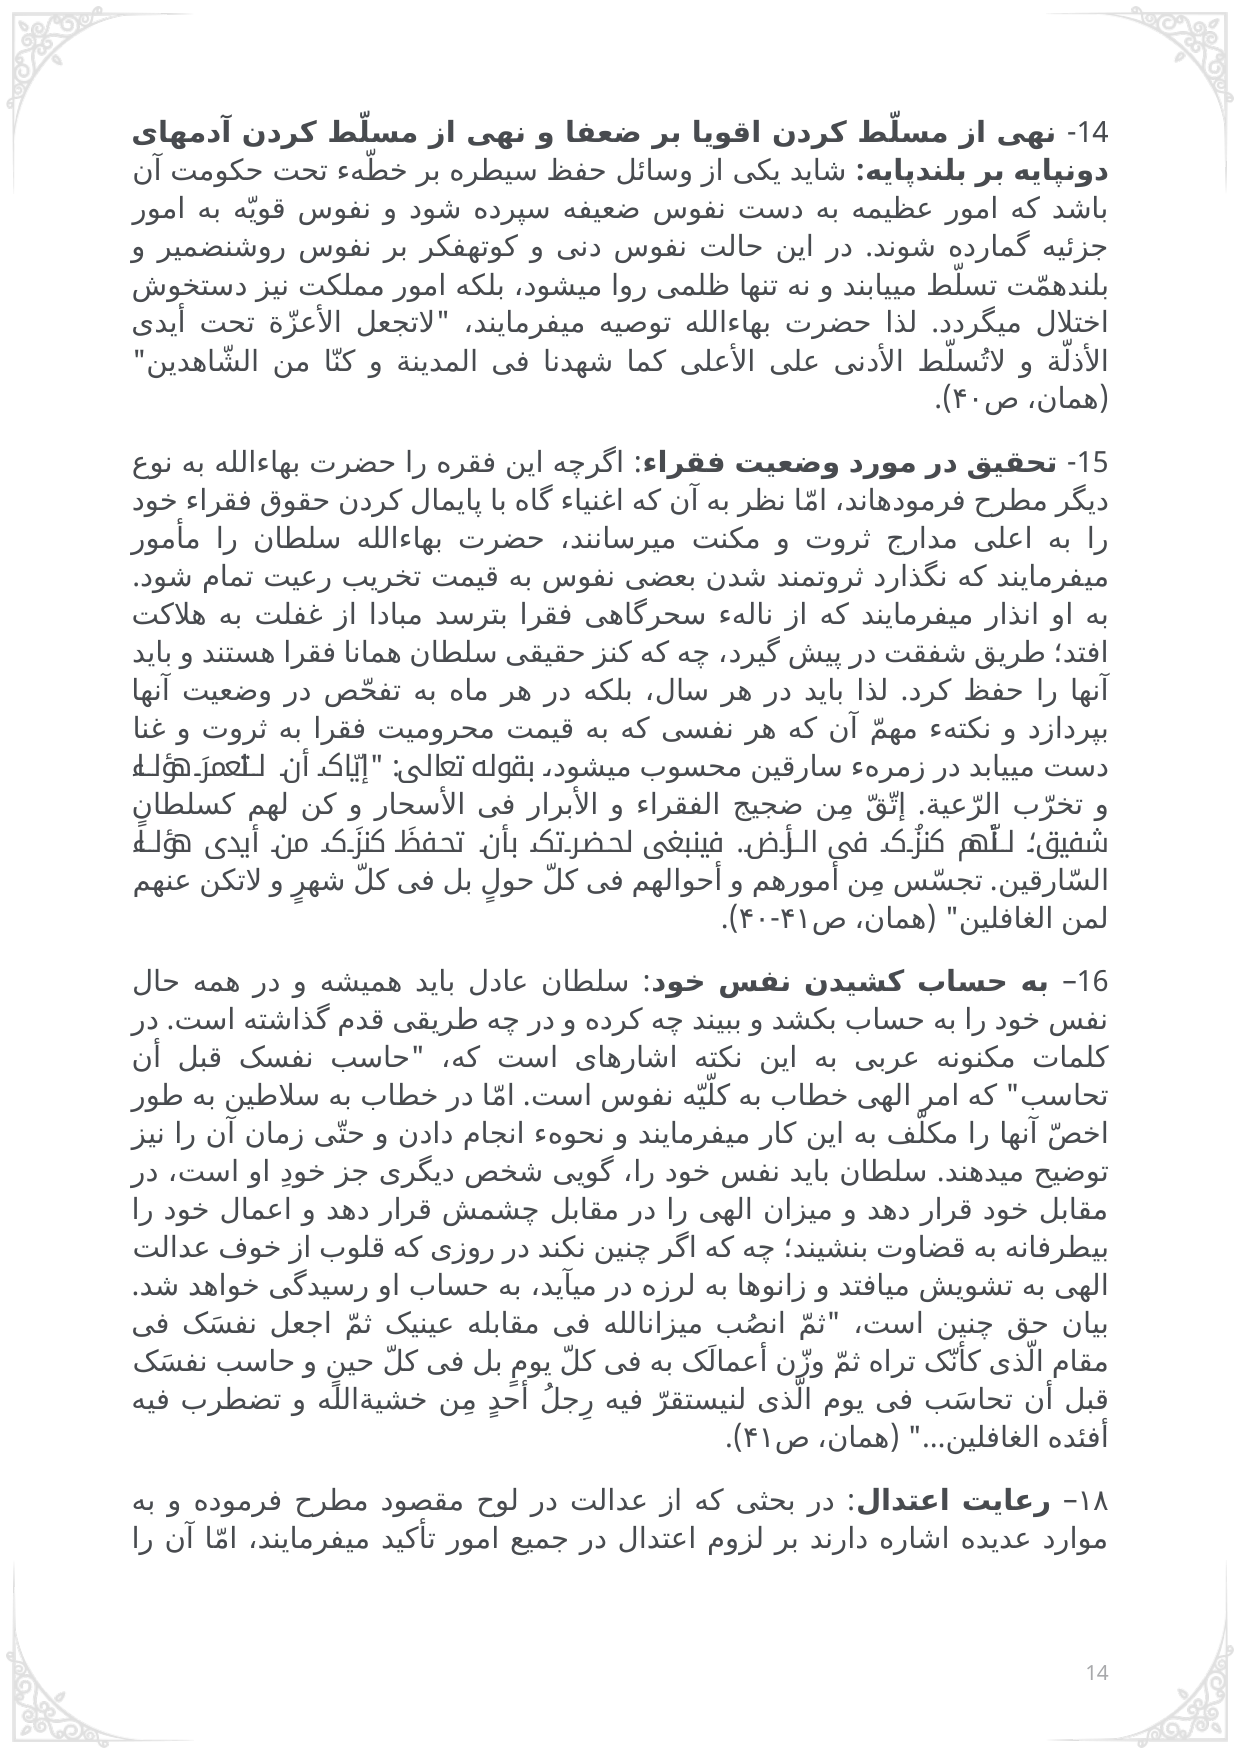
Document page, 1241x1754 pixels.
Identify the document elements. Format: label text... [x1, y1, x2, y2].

picture [1046, 1560, 1234, 1748]
text 15- تحقیق در مورد وضعیت فقراء: اگرچه این فقره را حضرت بهاءالله به نوع دیگر مطرح فرموده‎اند‎، امّا نظر به آن که اغنیاء گاه با پایمال کردن حقوق فقراء خود را به اعلی مدارج ثروت و مکنت می‎رسانند‎، حضرت بهاءالله سلطان را مأمور می‎فرمایند که نگذارد ثروتمند شدن بعضی نفوس به قیمت تخریب رعیت تمام شود. به او انذار می‎فرمایند که از نالهء سحرگاهی فقرا بترسد مبادا از غفلت به هلاکت افتد؛ طریق شفقت در پیش گیرد‎، چه که کنز حقیقی سلطان همانا فقرا هستند و باید آنها را حفظ کرد. لذا باید در هر سال‎، بلکه در هر ماه به تفحّص در وضعیت آنها بپردازد و نکتهء مهمّ آن که هر نفسی که به قیمت محرومیت فقرا به ثروت و غنا دست می‎یابد در زمرهء سارقین محسوب می‎شود‎، بقوله تعالی: "إیّاک أن لاتعمرَ هؤلاء و تخرّب الرّعیة. إتّقّ مِن ضجیج الفقراء و الأبرار فی الأسحار و کن لهم کسلطانٍ شفیق؛ لأنّهم کنزُک فی الأرض. فینبغی لحضرتک بأن تحفظَ کنزَک من أیدی هؤلاء السّارقین. تجسّس مِن أمورهم و أحوالهم فی کلّ حولٍ بل فی کلّ شهرٍ و لاتکن عنهم لمن الغافلین" (همان‎، ص۴۱-۴۰). [131, 446, 1109, 940]
text 14- نهی از مسلّط کردن اقویا بر ضعفا و نهی از مسلّط کردن آدم‎های دون‎پایه بر بلندپایه: شاید یکی از وسائل حفظ سیطره بر خطّهء تحت حکومت آن باشد که امور عظیمه به دست نفوس ضعیفه سپرده شود و نفوس قویّه به امور جزئیه گمارده شوند. در این حالت نفوس دنی و کوته‎فکر بر نفوس روشن‎ضمیر و بلندهمّت تسلّط می‎یابند و نه تنها ظلمی روا می‎شود‎، بلکه امور مملکت نیز دستخوش اختلال می‎گردد. لذا حضرت بهاءالله توصیه می‎فرمایند‎، "لاتجعل الأعزّة تحت أیدی الأذلّة و لاتُسلّط الأدنی علی الأعلی کما شهدنا فی المدینة و کنّا من الشّاهدین" (همان‎، ص۴۰). [131, 117, 1109, 421]
text 16– به حساب کشیدن نفس خود: سلطان عادل باید همیشه و در همه حال نفس خود را به حساب بکشد و ببیند چه کرده و در چه طریقی قدم گذاشته است. در کلمات مکنونه عربی به این نکته اشاره‎ای است که‎، "حاسب نفسک قبل أن تحاسب" که امر الهی خطاب به کلّیّه نفوس است. امّا در خطاب به سلاطین به طور اخصّ آنها را مکلّف به این کار می‎فرمایند و نحوهء انجام دادن و حتّی زمان آن را نیز توضیح می‎دهند. سلطان باید نفس خود را‎، گویی شخص دیگری جز خودِ او است‎، در مقابل خود قرار دهد و میزان الهی را در مقابل چشمش قرار دهد و اعمال خود را بی‎طرفانه به قضاوت بنشیند؛ چه که اگر چنین نکند در روزی که قلوب از خوف عدالت الهی به تشویش می‎افتد و زانو‎ها به لرزه در می‎آید‎، به حساب او رسیدگی خواهد شد. بیان حق چنین است‎، "ثمّ انصُب میزان‎الله فی مقابله عینیک ثمّ اجعل نفسَک فی مقام الّذی کأنّک تراه ثمّ وزّن أعمالَک به فی کلّ یومٍ بل فی کلّ حینٍ و حاسب نفسَک قبل أن تحاسَب فی یوم الّذی لن‎یستقرّ فیه رِجلُ أحدٍ مِن خشیةالله و تضطرب فیه أفئده الغافلین…" (همان‎، ص۴۱). [131, 965, 1109, 1459]
picture [6, 1560, 194, 1748]
picture [1046, 6, 1234, 194]
picture [6, 6, 194, 194]
